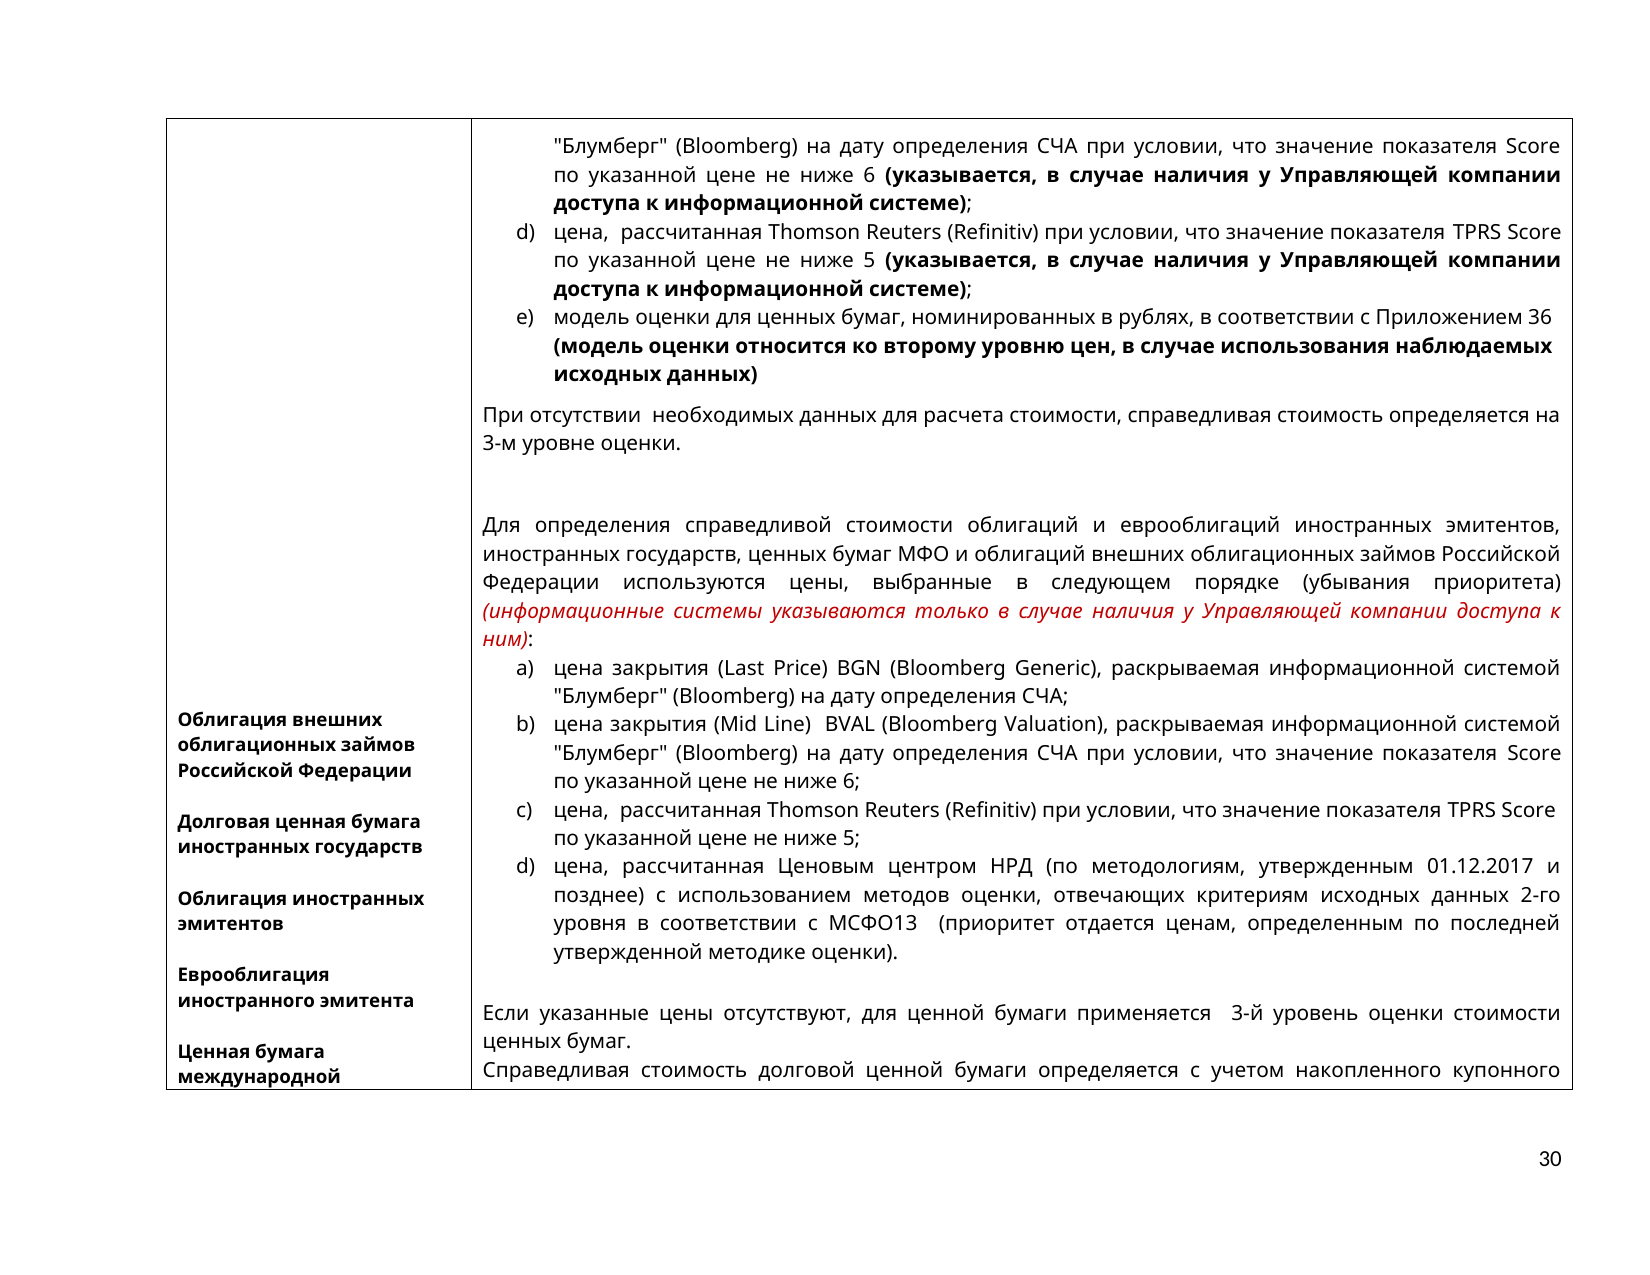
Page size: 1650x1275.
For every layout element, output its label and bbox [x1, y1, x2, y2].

table_cell [472, 119, 1572, 1089]
table_cell [167, 119, 471, 1089]
